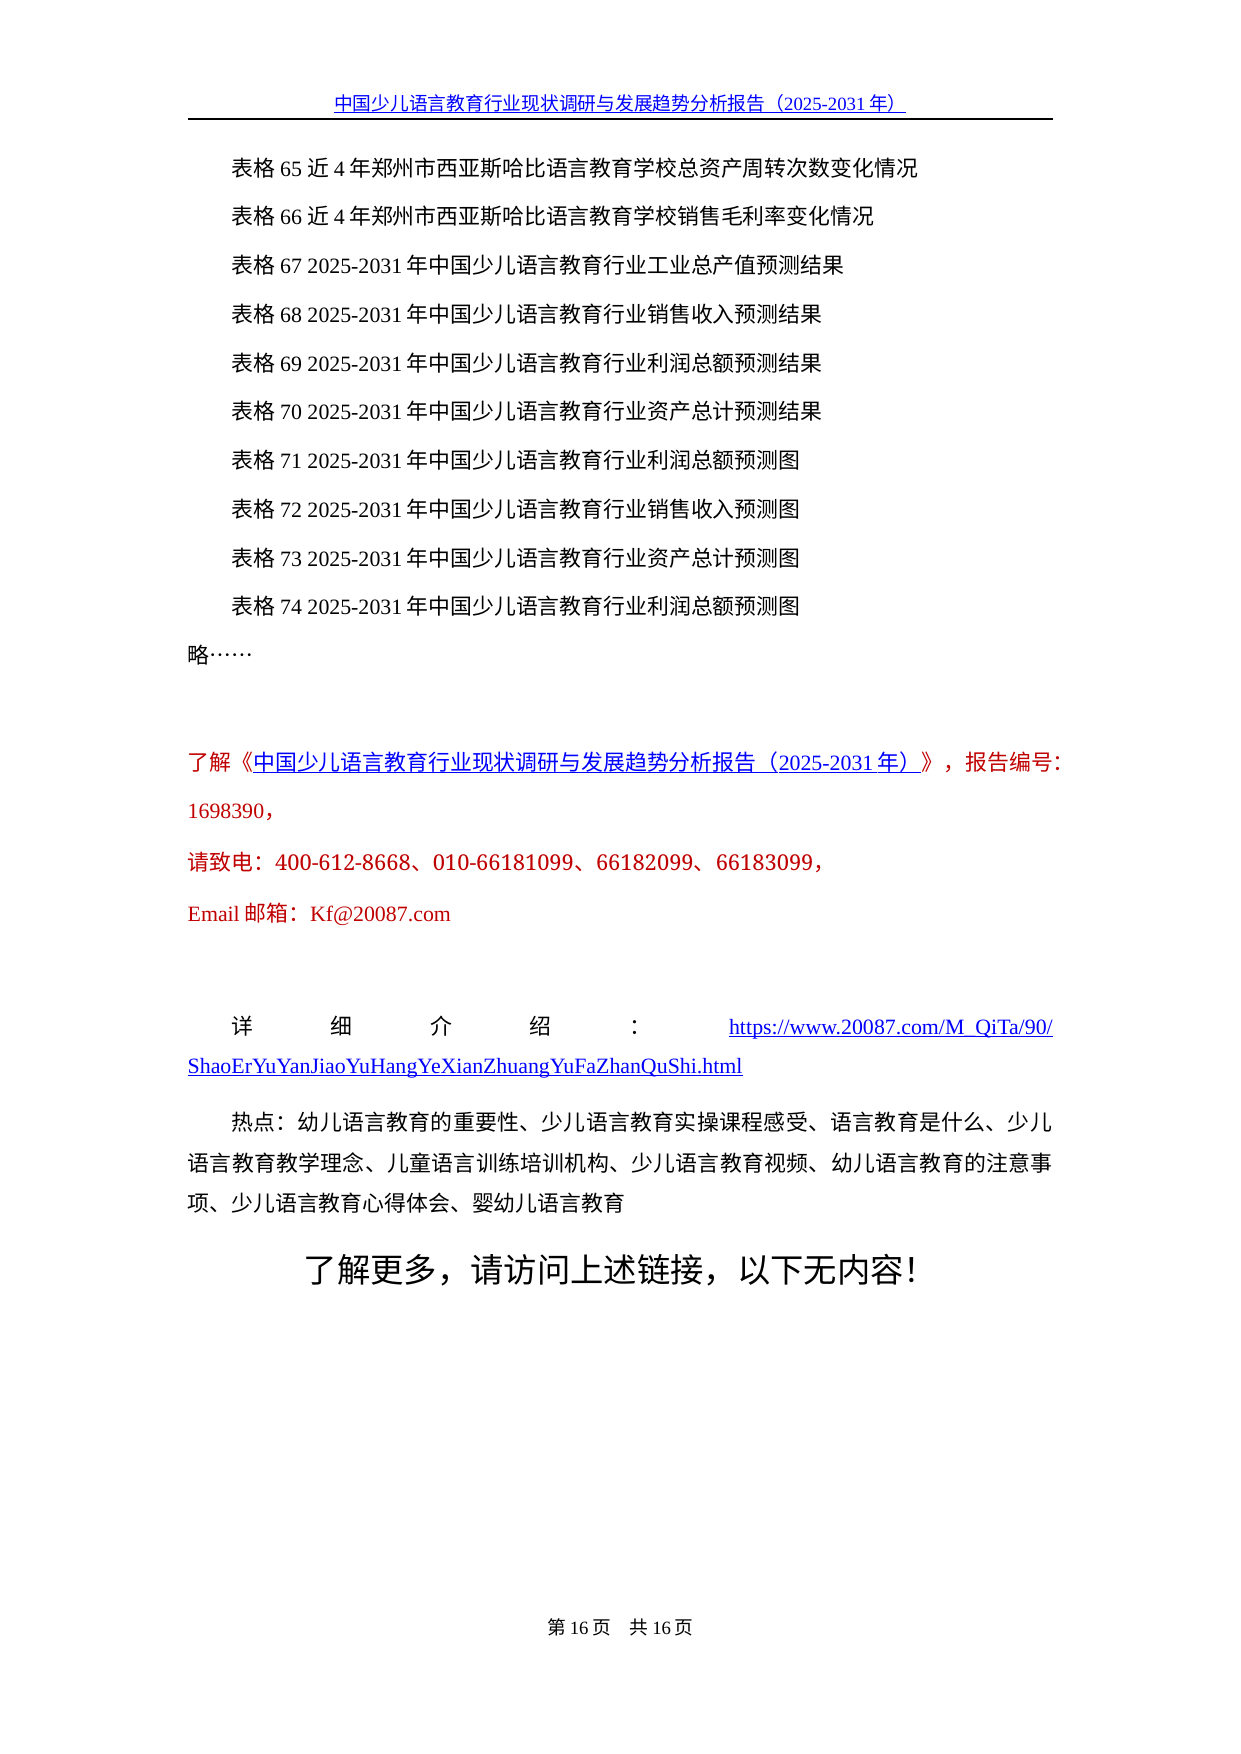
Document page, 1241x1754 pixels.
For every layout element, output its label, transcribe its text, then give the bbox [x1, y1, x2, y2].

text 热点：幼儿语言教育的重要性、少儿语言教育实操课程感受、语言教育是什么、少儿语言教育教学理念、儿童语言训练培训机构、少儿语言教育视频、幼儿语言教育的注意事项、少儿语言教育心得体会、婴幼儿语言教育 [187, 1104, 1053, 1218]
text 了解《中国少儿语言教育行业现状调研与发展趋势分析报告（2025-2031年）》，报告编号：1698390， [187, 744, 1053, 825]
text 详细介绍：https://www.20087.com/M_QiTa/90/ShaoErYuYanJiaoYuHangYeXianZhuangYuFaZhanQuShi.html [187, 1009, 1053, 1082]
text Email邮箱：Kf@20087.com [187, 896, 1053, 928]
text 请致电：400-612-8668、010-66181099、66182099、66183099， [187, 844, 1053, 877]
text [187, 150, 1053, 670]
title 了解更多，请访问上述链接，以下无内容！ [187, 1236, 1053, 1301]
